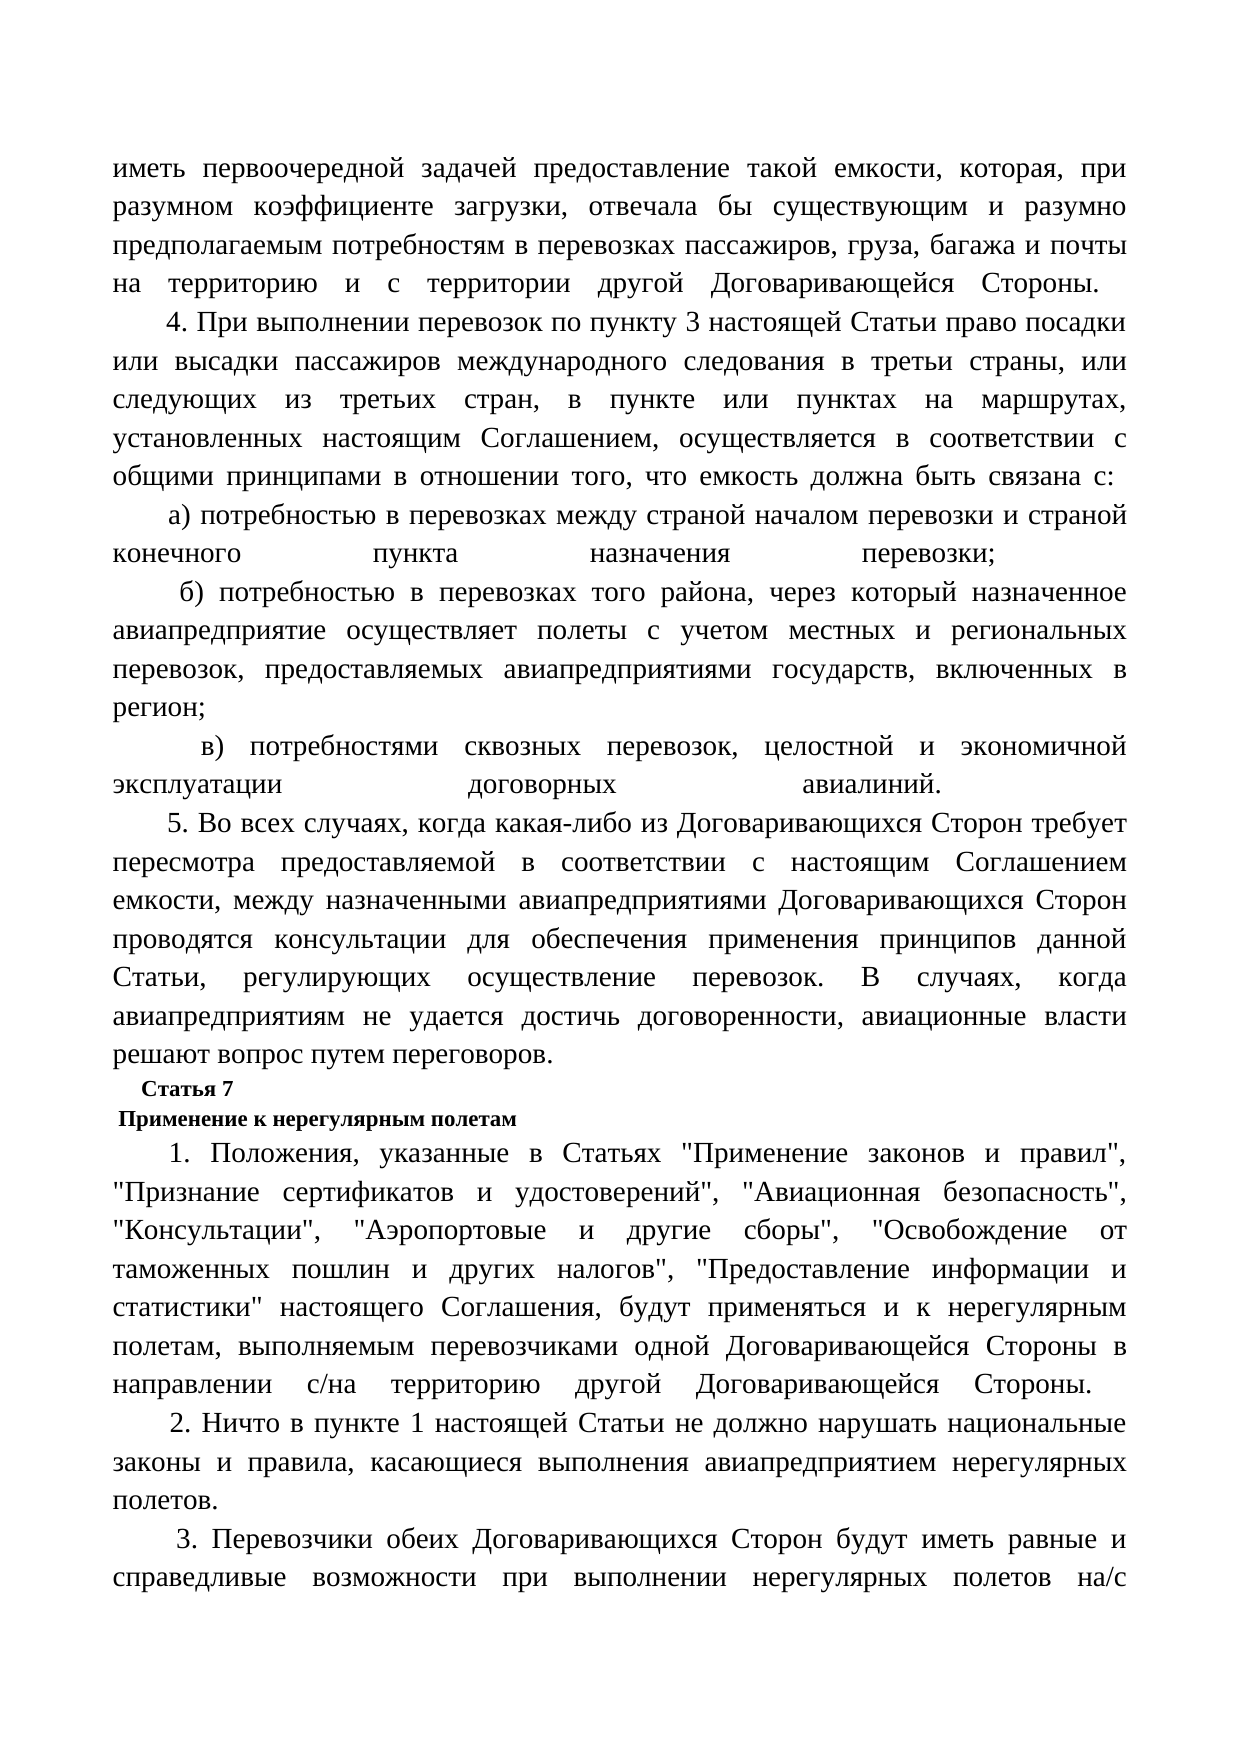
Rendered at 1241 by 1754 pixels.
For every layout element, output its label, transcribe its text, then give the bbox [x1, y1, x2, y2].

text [112, 150, 1128, 1070]
text Статья 7 Применение к нерегулярным полетам [112, 1075, 1128, 1132]
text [112, 1135, 1128, 1593]
